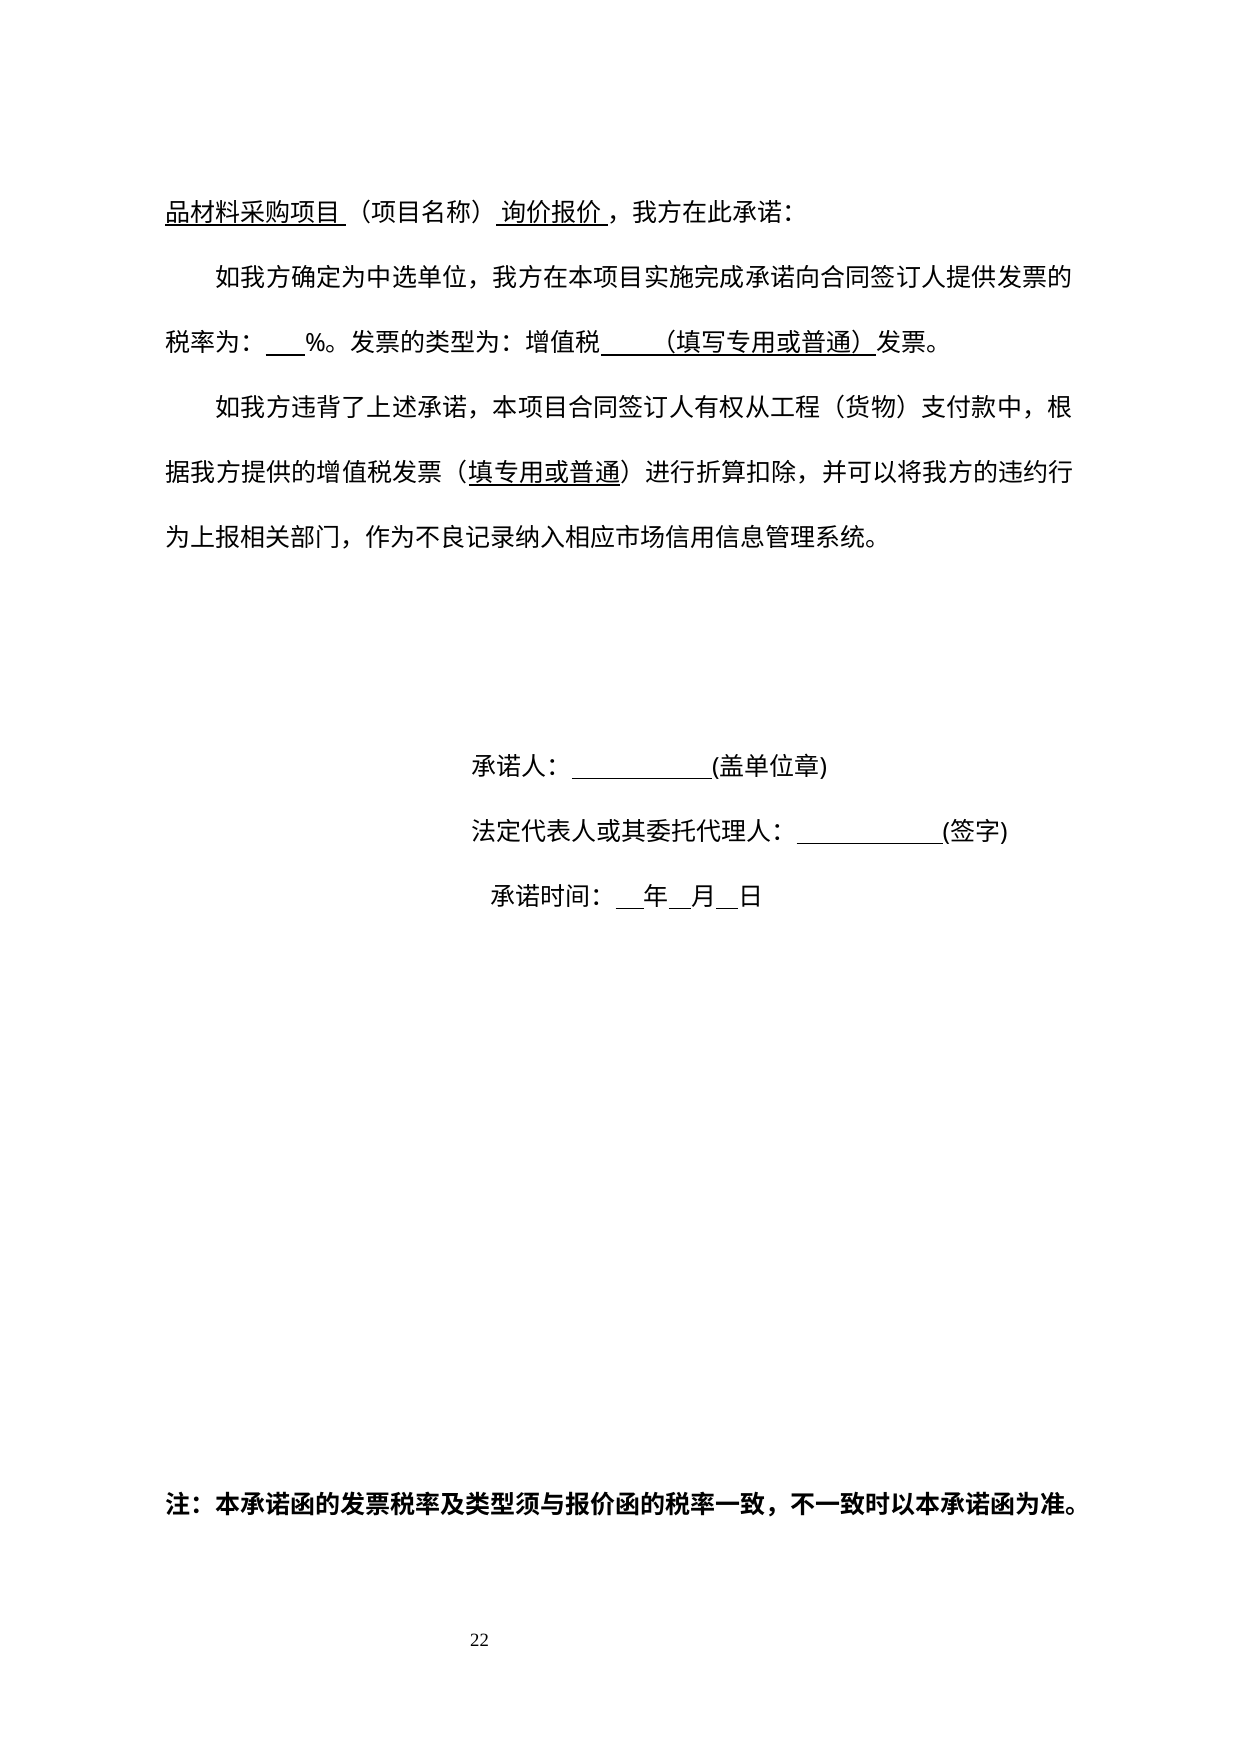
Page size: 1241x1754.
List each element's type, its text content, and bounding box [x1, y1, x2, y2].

text 如我方确定为中选单位，我方在本项目实施完成承诺向合同签订人提供发票的税率为： %。发票的类型为：增值税 （填写专用或普通）发票。 [165, 243, 1075, 373]
text 承诺人： (盖单位章) [472, 732, 1075, 797]
text 承诺时间： 年 月 日 [165, 862, 1075, 927]
text 法定代表人或其委托代理人： (签字) [472, 797, 1075, 862]
text 如我方违背了上述承诺，本项目合同签订人有权从工程（货物）支付款中，根据我方提供的增值税发票（填专用或普通）进行折算扣除，并可以将我方的违约行为上报相关部门，作为不良记录纳入相应市场信用信息管理系统。 [165, 373, 1075, 568]
subtitle 注：本承诺函的发票税率及类型须与报价函的税率一致，不一致时以本承诺函为准。 [165, 1470, 1075, 1535]
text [165, 178, 1075, 243]
